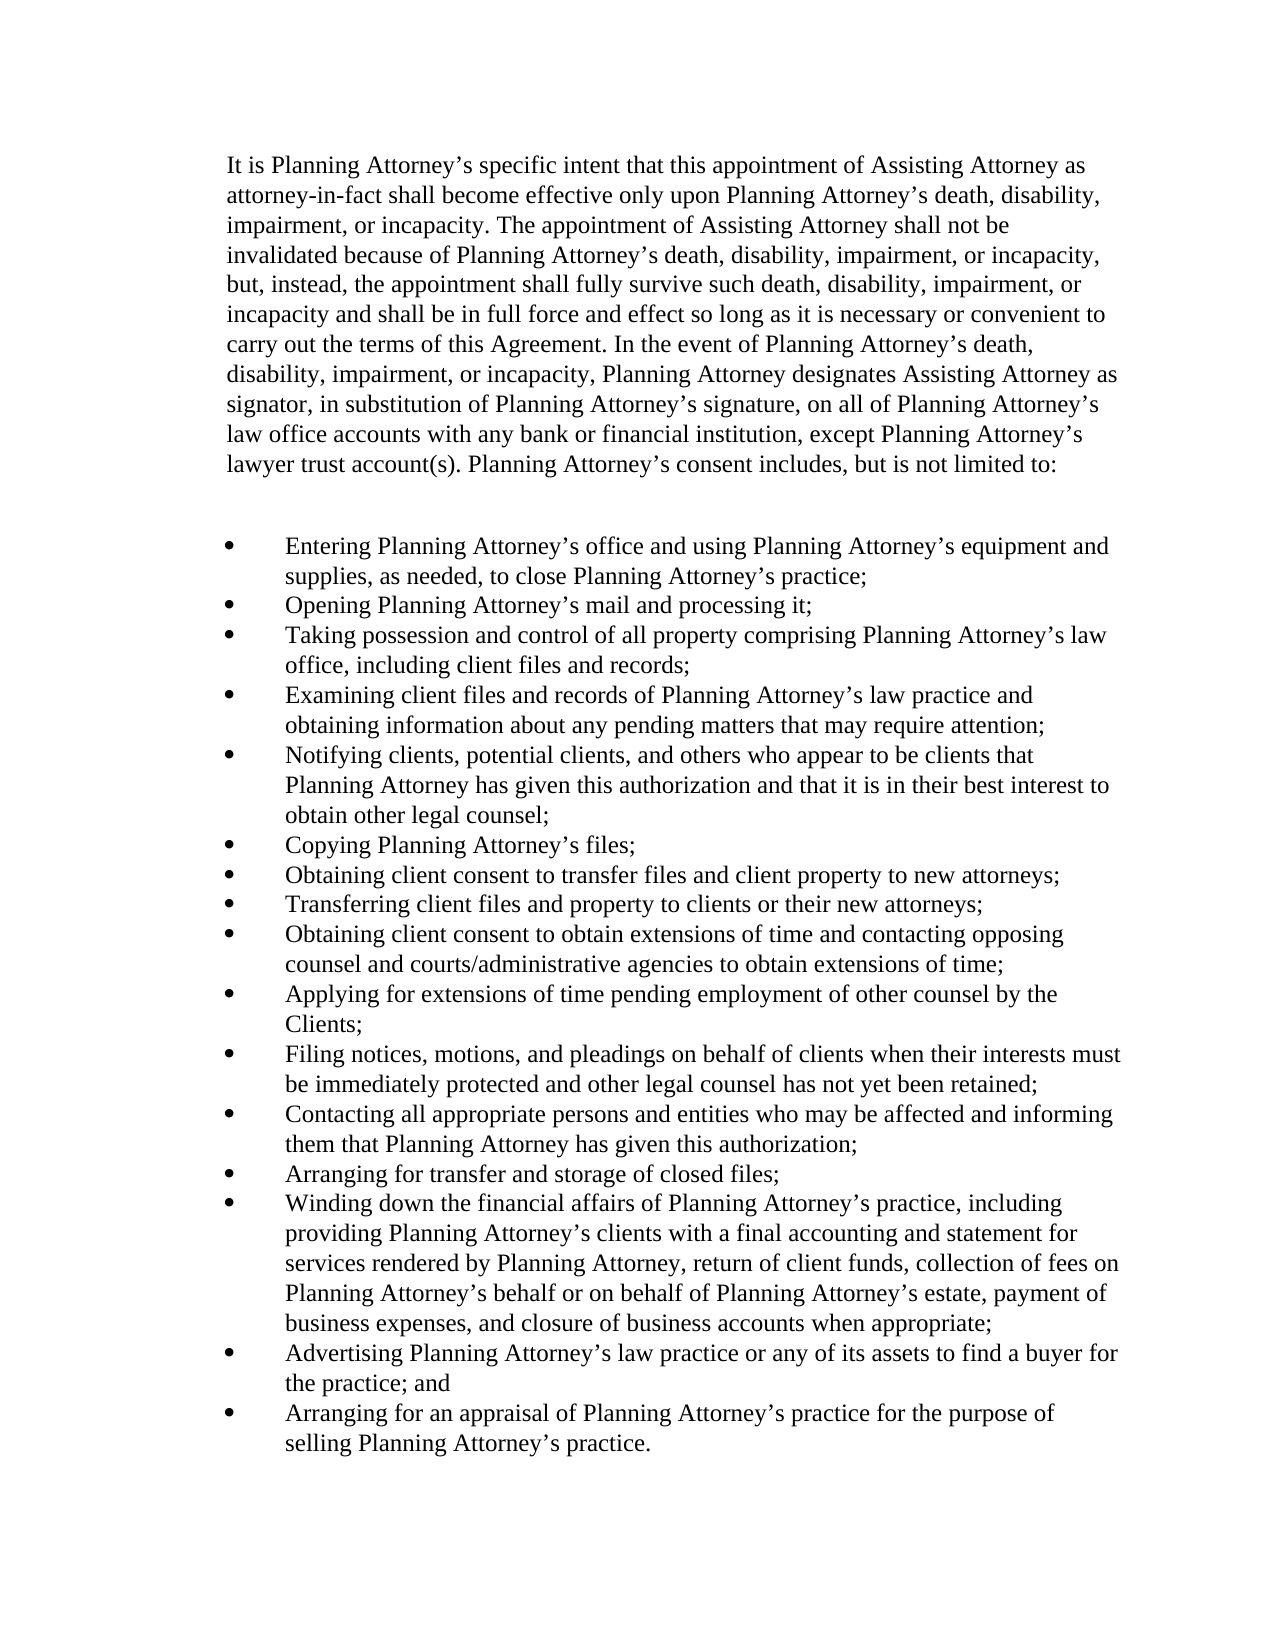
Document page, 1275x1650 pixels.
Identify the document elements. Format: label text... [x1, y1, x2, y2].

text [225, 150, 1123, 478]
text Arranging for transfer and storage of closed files; [225, 1159, 1125, 1187]
text Examining client files and records of Planning Attorney’s law practice and obtaining information about any pending matters that may require attention; [225, 680, 1125, 739]
text Transferring client files and property to clients or their new attorneys; [225, 889, 1125, 918]
text Applying for extensions of time pending employment of other counsel by the Clients; [225, 979, 1125, 1038]
text Opening Planning Attorney’s mail and processing it; [225, 591, 1125, 619]
text Obtaining client consent to transfer files and client property to new attorneys; [225, 860, 1125, 888]
text Notifying clients, potential clients, and others who appear to be clients that Planning Attorney has given this authorization and that it is in their best interest to obtain other legal counsel; [225, 740, 1125, 829]
text Filing notices, motions, and pleadings on behalf of clients when their interests must be immediately protected and other legal counsel has not yet been retained; [225, 1039, 1125, 1098]
text Advertising Planning Attorney’s law practice or any of its assets to find a buyer for the practice; and [225, 1338, 1125, 1397]
text Obtaining client consent to obtain extensions of time and contacting opposing counsel and courts/administrative agencies to obtain extensions of time; [225, 919, 1125, 978]
text Copying Planning Attorney’s files; [225, 830, 1125, 858]
text Arranging for an appraisal of Planning Attorney’s practice for the purpose of selling Planning Attorney’s practice. [225, 1398, 1125, 1456]
text Entering Planning Attorney’s office and using Planning Attorney’s equipment and supplies, as needed, to close Planning Attorney’s practice; [225, 531, 1125, 589]
text Taking possession and control of all property comprising Planning Attorney’s law office, including client files and records; [225, 621, 1125, 679]
text Contacting all appropriate persons and entities who may be affected and informing them that Planning Attorney has given this authorization; [225, 1099, 1125, 1157]
text Winding down the financial affairs of Planning Attorney’s practice, including providing Planning Attorney’s clients with a final accounting and statement for services rendered by Planning Attorney, return of client funds, collection of fees on Planning Attorney’s behalf or on behalf of Planning Attorney’s estate, payment of business expenses, and closure of business accounts when appropriate; [225, 1188, 1125, 1337]
